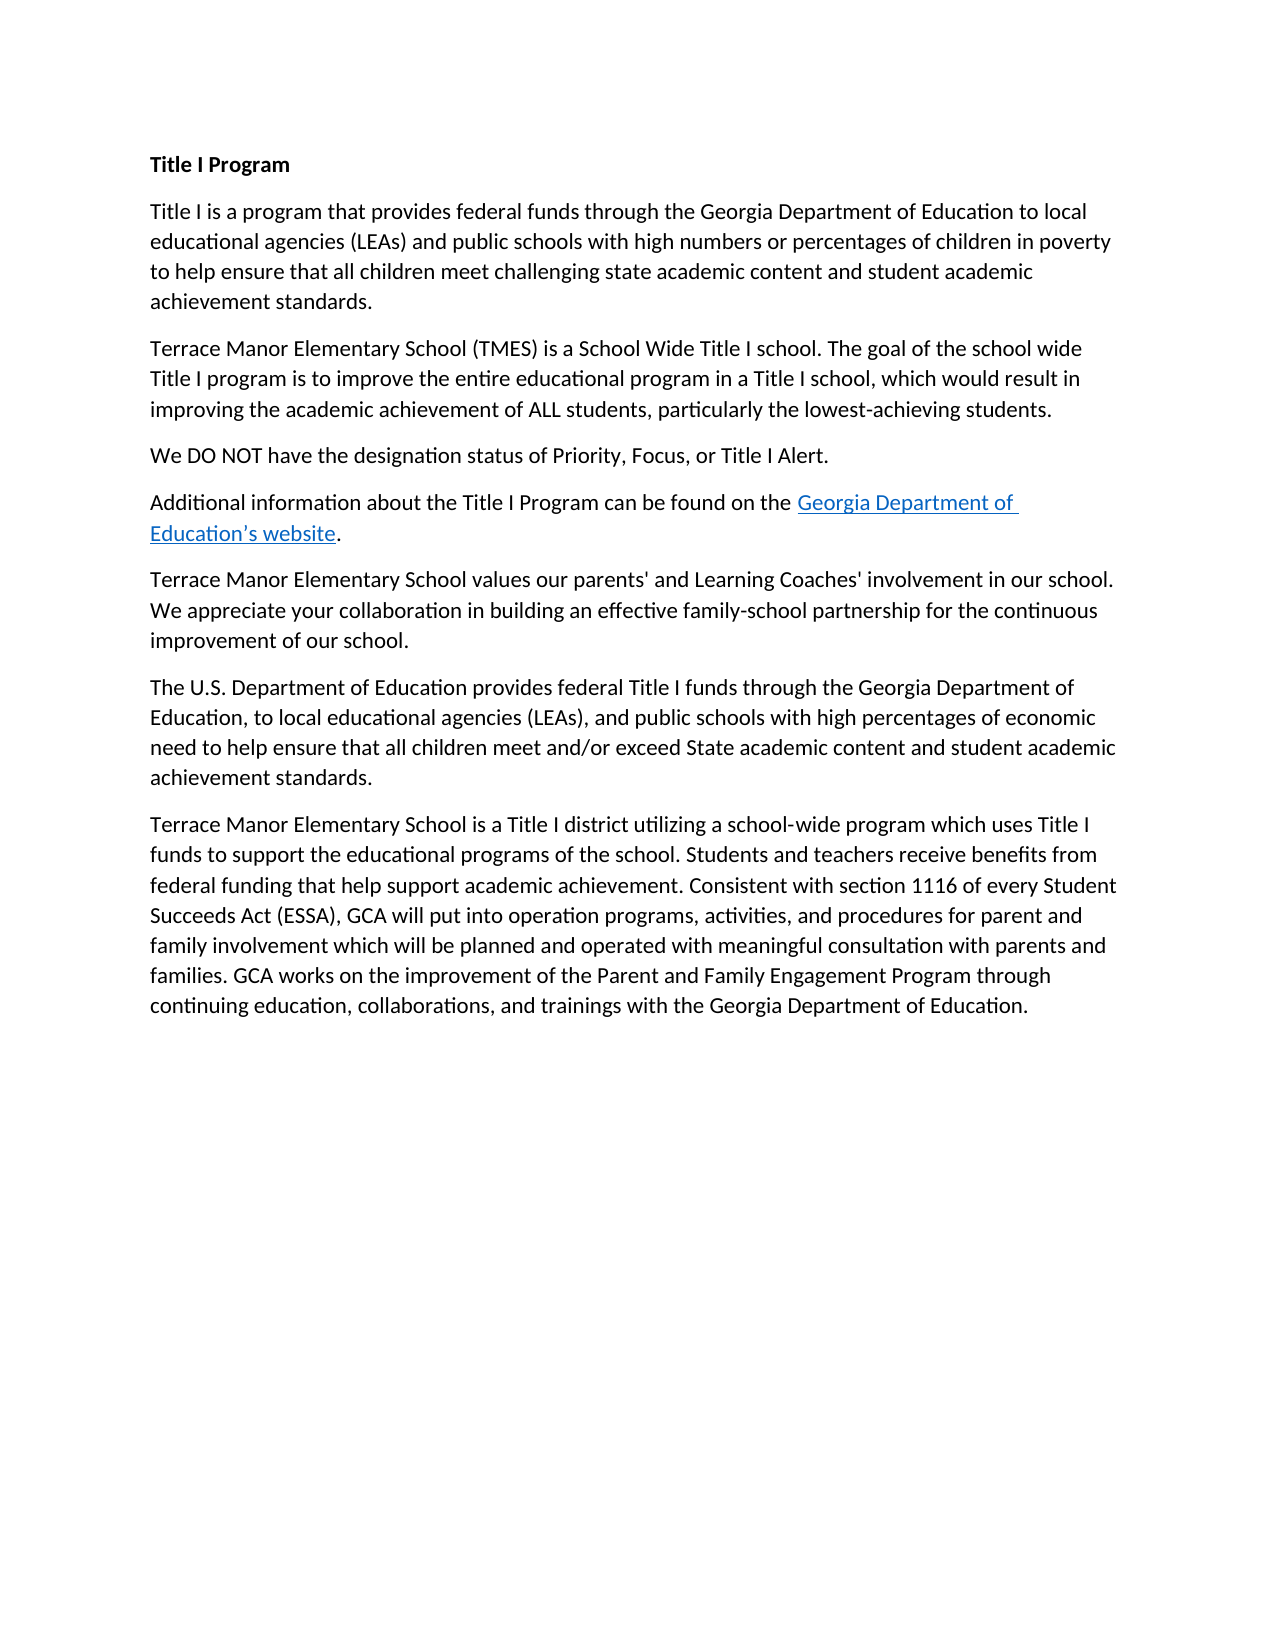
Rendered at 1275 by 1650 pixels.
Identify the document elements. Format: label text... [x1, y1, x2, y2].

text Terrace Manor Elementary School values our parents' and Learning Coaches' involvement in our school. We appreciate your collaboration in building an effective family-school partnership for the continuous improvement of our school. [150, 566, 1125, 654]
text Terrace Manor Elementary School is a Title I district utilizing a school-wide program which uses Title I funds to support the educational programs of the school. Students and teachers receive benefits from federal funding that help support academic achievement. Consistent with section 1116 of every Student Succeeds Act (ESSA), GCA will put into operation programs, activities, and procedures for parent and family involvement which will be planned and operated with meaningful consultation with parents and families. GCA works on the improvement of the Parent and Family Engagement Program through continuing education, collaborations, and trainings with the Georgia Department of Education. [150, 810, 1125, 1020]
text Title I Program [150, 150, 1125, 178]
text Terrace Manor Elementary School (TMES) is a School Wide Title I school. The goal of the school wide Title I program is to improve the entire educational program in a Title I school, which would result in improving the academic achievement of ALL students, particularly the lowest-achieving students. [150, 334, 1125, 423]
text The U.S. Department of Education provides federal Title I funds through the Georgia Department of Education, to local educational agencies (LEAs), and public schools with high percentages of economic need to help ensure that all children meet and/or exceed State academic content and student academic achievement standards. [150, 673, 1125, 792]
text We DO NOT have the designation status of Priority, Focus, or Title I Alert. [150, 442, 1125, 470]
text Additional information about the Title I Program can be found on the Georgia Department of Education’s website. [150, 488, 1125, 547]
text Title I is a program that provides federal funds through the Georgia Department of Education to local educational agencies (LEAs) and public schools with high numbers or percentages of children in poverty to help ensure that all children meet challenging state academic content and student academic achievement standards. [150, 197, 1125, 316]
